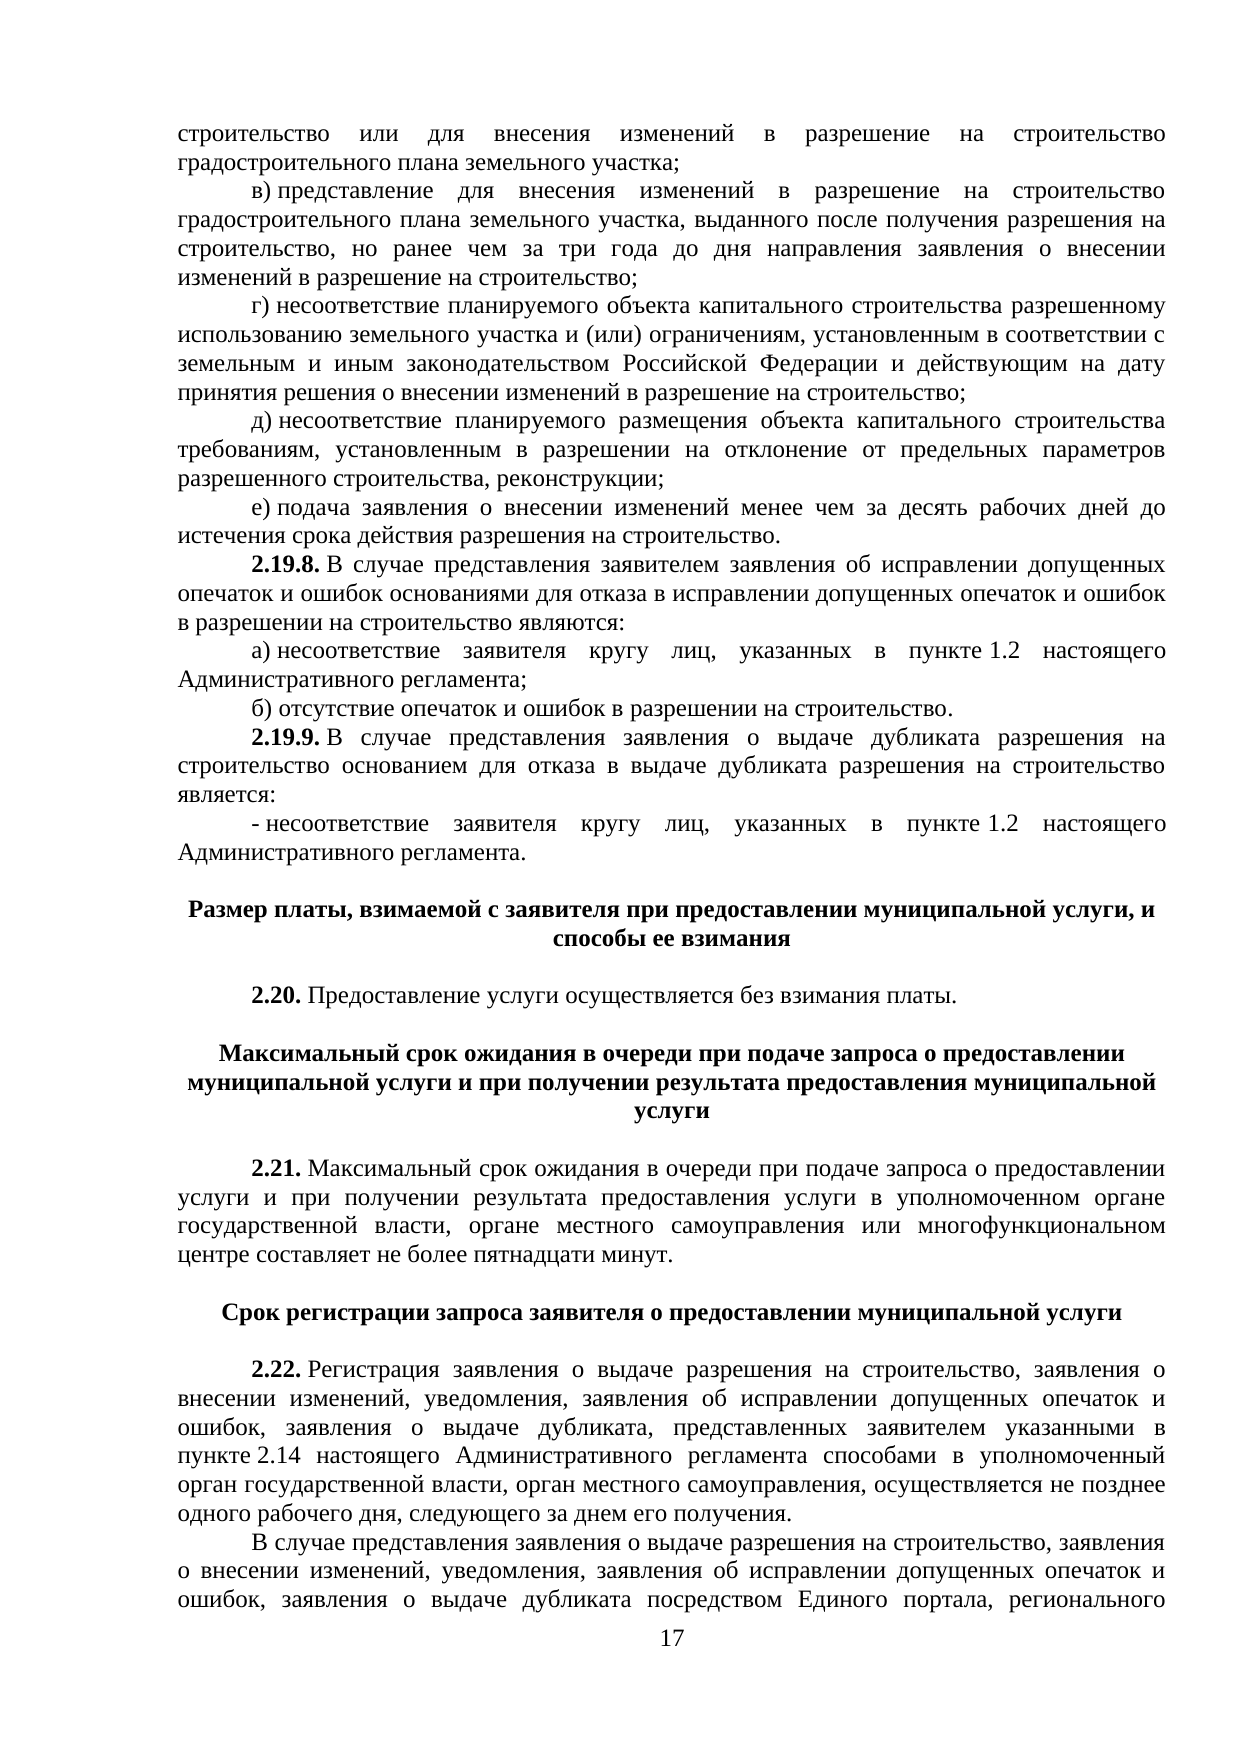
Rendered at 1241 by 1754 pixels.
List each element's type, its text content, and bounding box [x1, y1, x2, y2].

text 2.21. Максимальный срок ожидания в очереди при подаче запроса о предоставлении услуги и при получении результата предоставления услуги в уполномоченном органе государственной власти, органе местного самоуправления или многофункциональном центре составляет не более пятнадцати минут. [177, 1153, 1166, 1268]
text Максимальный срок ожидания в очереди при подаче запроса о предоставлении муниципальной услуги и при получении результата предоставления муниципальной услуги [177, 1038, 1166, 1124]
text е) подача заявления о внесении изменений менее чем за десять рабочих дней до истечения срока действия разрешения на строительство. [177, 492, 1166, 549]
text в) представление для внесения изменений в разрешение на строительство градостроительного плана земельного участка, выданного после получения разрешения на строительство, но ранее чем за три года до дня направления заявления о внесении изменений в разрешение на строительство; [177, 176, 1166, 291]
text Размер платы, взимаемой с заявителя при предоставлении муниципальной услуги, и способы ее взимания [177, 894, 1166, 952]
text д) несоответствие планируемого размещения объекта капитального строительства требованиям, установленным в разрешении на отклонение от предельных параметров разрешенного строительства, реконструкции; [177, 406, 1166, 492]
text 2.22. Регистрация заявления о выдаче разрешения на строительство, заявления о внесении изменений, уведомления, заявления об исправлении допущенных опечаток и ошибок, заявления о выдаче дубликата, представленных заявителем указанными в пункте 2.14 настоящего Административного регламента способами в уполномоченный орган государственной власти, орган местного самоуправления, осуществляется не позднее одного рабочего дня, следующего за днем его получения. [177, 1354, 1166, 1527]
text а) несоответствие заявителя кругу лиц, указанных в пункте 1.2 настоящего Административного регламента; [177, 636, 1166, 693]
text 2.19.9. В случае представления заявления о выдаче дубликата разрешения на строительство основанием для отказа в выдаче дубликата разрешения на строительство является: [177, 722, 1166, 808]
text 2.20. Предоставление услуги осуществляется без взимания платы. [177, 981, 1166, 1009]
text Срок регистрации запроса заявителя о предоставлении муниципальной услуги [177, 1297, 1166, 1326]
text г) несоответствие планируемого объекта капитального строительства разрешенному использованию земельного участка и (или) ограничениям, установленным в соответствии с земельным и иным законодательством Российской Федерации и действующим на дату принятия решения о внесении изменений в разрешение на строительство; [177, 291, 1166, 406]
text - несоответствие заявителя кругу лиц, указанных в пункте 1.2 настоящего Административного регламента. [177, 808, 1166, 866]
text б) отсутствие опечаток и ошибок в разрешении на строительство. [177, 693, 1166, 722]
text 2.19.8. В случае представления заявителем заявления об исправлении допущенных опечаток и ошибок основаниями для отказа в исправлении допущенных опечаток и ошибок в разрешении на строительство являются: [177, 549, 1166, 636]
